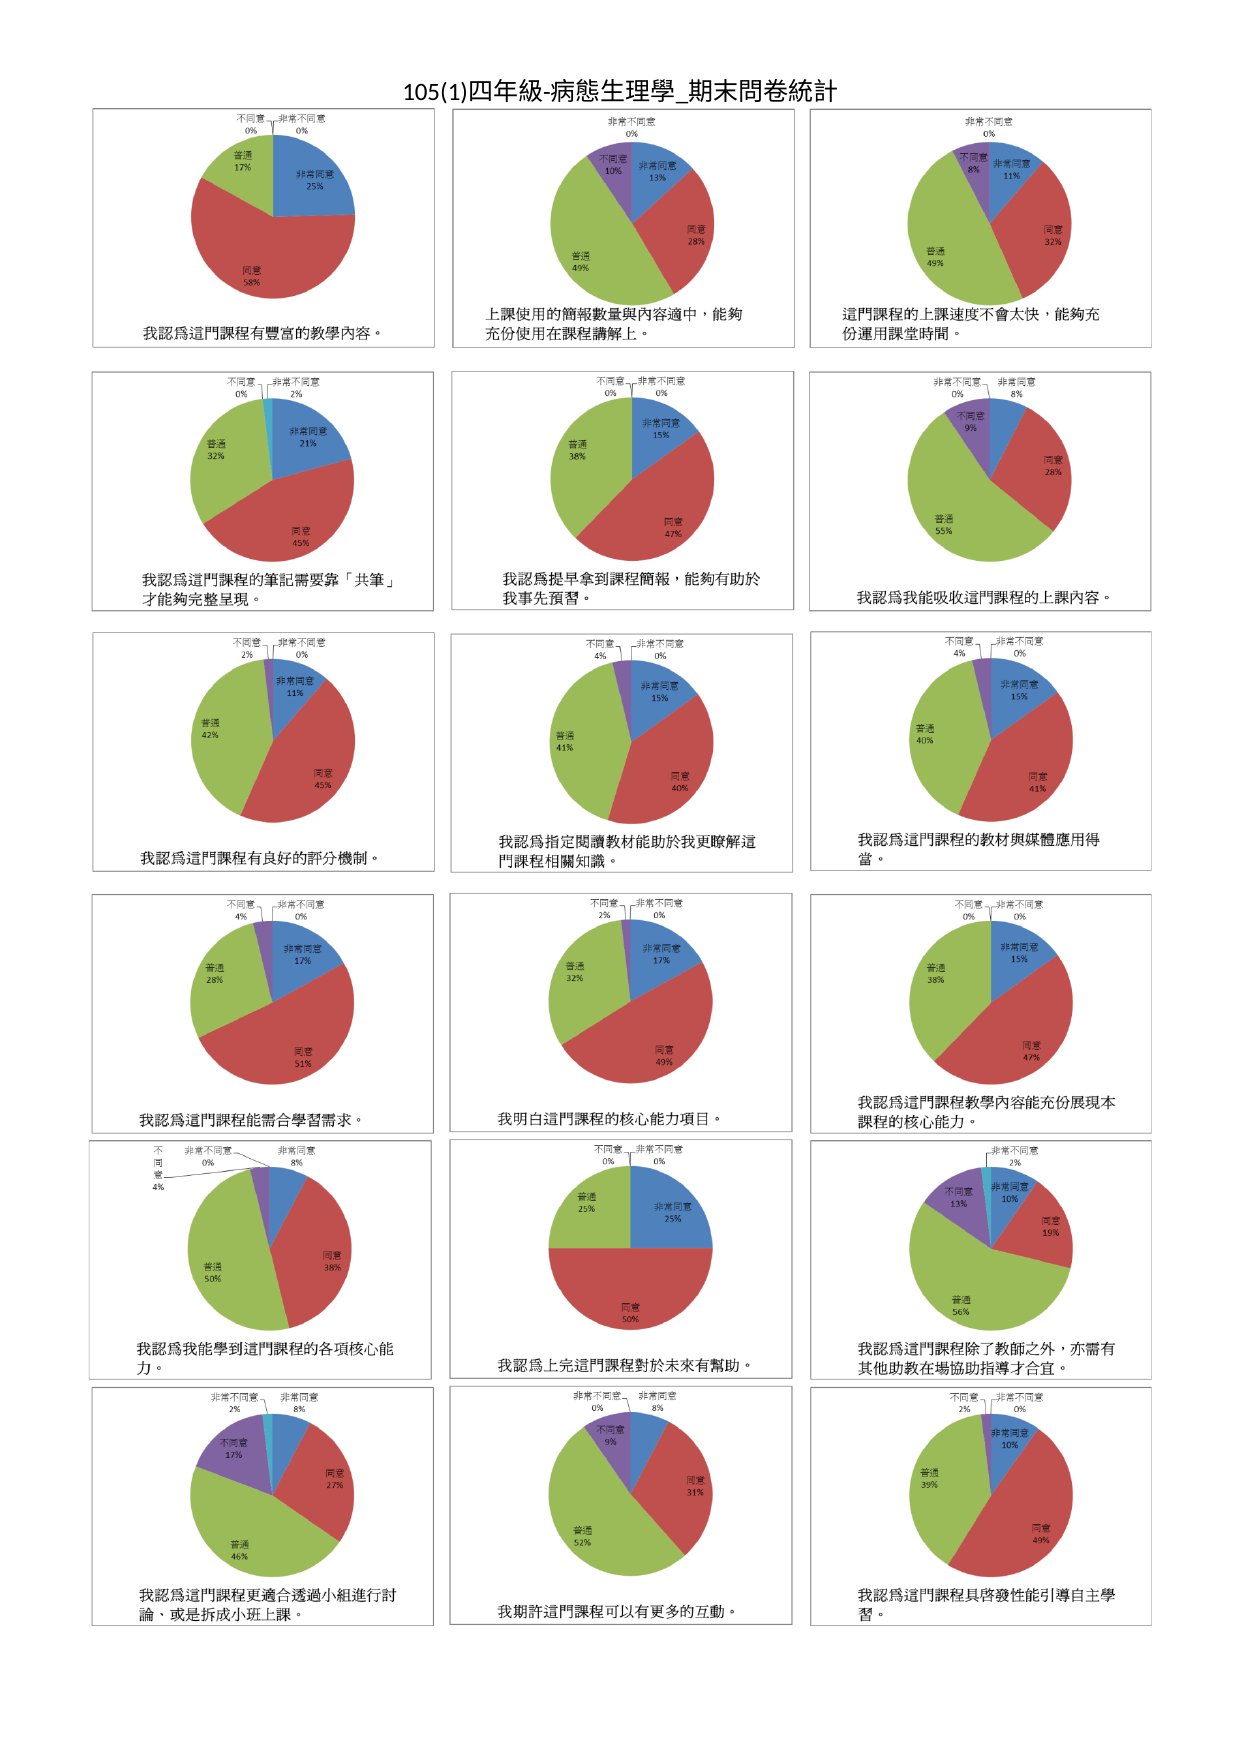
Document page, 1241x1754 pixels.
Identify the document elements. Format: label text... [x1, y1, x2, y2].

text 105(1)四年級-病態生理學_期末問卷統計 [59, 71, 1181, 108]
picture [88, 108, 1152, 1626]
